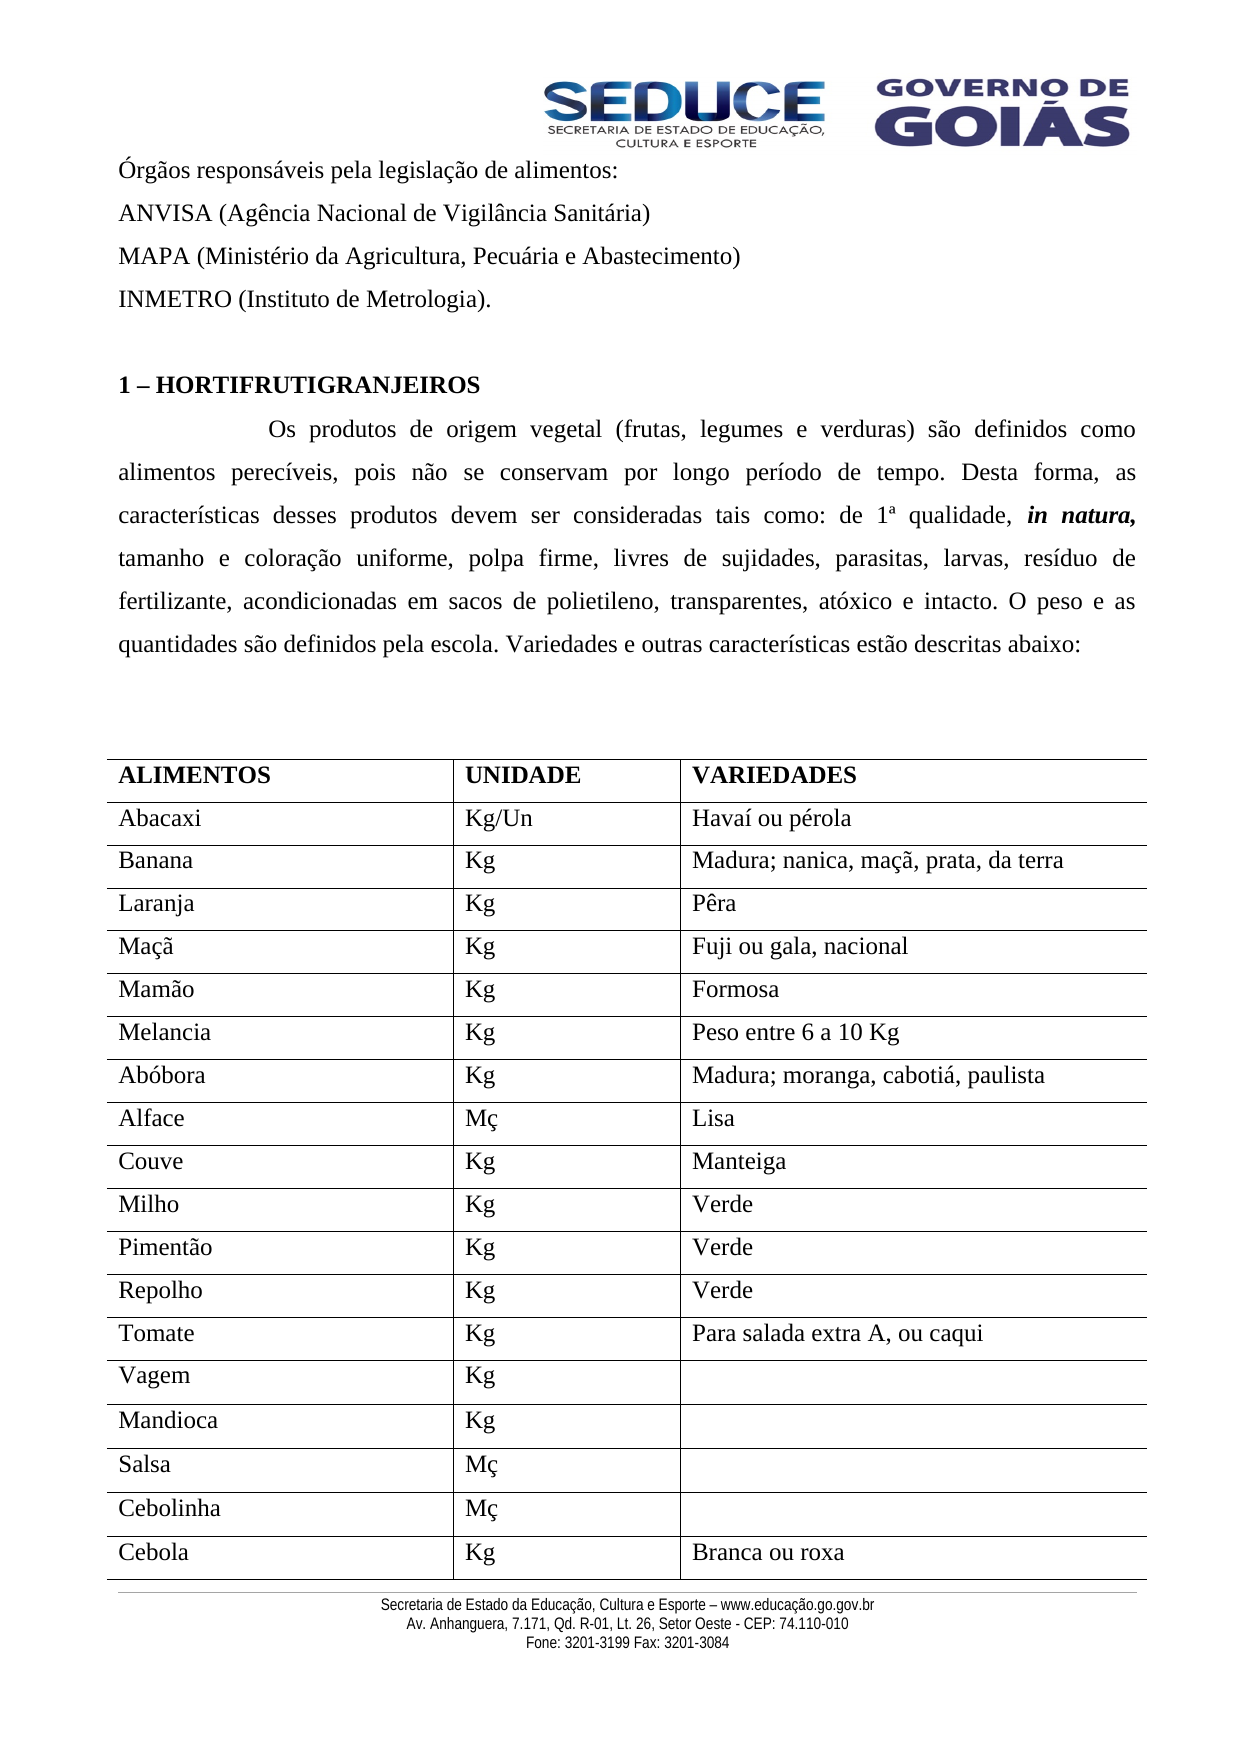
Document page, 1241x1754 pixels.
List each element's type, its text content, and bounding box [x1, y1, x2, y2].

table_cell Madura; moranga, cabotiá, paulista [681, 1060, 1147, 1102]
table_cell Havaí ou pérola [681, 803, 1147, 844]
table_cell Mandioca [107, 1405, 453, 1448]
table_cell Branca ou roxa [681, 1537, 1147, 1579]
table_cell Cebola [107, 1537, 453, 1579]
table_cell Para salada extra A, ou caqui [681, 1318, 1147, 1359]
table_cell Verde [681, 1275, 1147, 1317]
table_cell Salsa [107, 1449, 453, 1492]
table_cell Fuji ou gala, nacional [681, 931, 1147, 973]
table_cell Alface [107, 1103, 453, 1145]
table_cell Kg [454, 1275, 680, 1317]
text INMETRO (Instituto de Metrologia). [118, 284, 1137, 313]
table_cell Milho [107, 1189, 453, 1231]
table_cell [681, 1361, 1147, 1404]
table_cell Kg [454, 1318, 680, 1359]
table_cell Kg [454, 1189, 680, 1231]
table_cell Madura; nanica, maçã, prata, da terra [681, 846, 1147, 887]
table_cell Mç [454, 1449, 680, 1492]
table_cell Kg [454, 974, 680, 1016]
table_cell Cebolinha [107, 1493, 453, 1536]
table_cell Lisa [681, 1103, 1147, 1145]
table_header ALIMENTOS [107, 760, 453, 802]
picture [543, 73, 1138, 155]
table_header UNIDADE [454, 760, 680, 802]
table_cell Abacaxi [107, 803, 453, 844]
table_cell Verde [681, 1189, 1147, 1231]
table_cell Melancia [107, 1017, 453, 1059]
table_cell Pimentão [107, 1232, 453, 1274]
table_cell Formosa [681, 974, 1147, 1016]
table_header VARIEDADES [681, 760, 1147, 802]
text Os produtos de origem vegetal (frutas, legumes e verduras) são definidos como alimentos perecíveis, pois não se conservam por longo período de tempo. Desta forma, as características desses produtos devem ser consideradas tais como: de 1ª qualidade, in natura, tamanho e coloração uniforme, polpa firme, livres de sujidades, parasitas, larvas, resíduo de fertilizante, acondicionadas em sacos de polietileno, transparentes, atóxico e intacto. O peso e as quantidades são definidos pela escola. Variedades e outras características estão descritas abaixo: [118, 414, 1137, 658]
table_cell Peso entre 6 a 10 Kg [681, 1017, 1147, 1059]
text Órgãos responsáveis pela legislação de alimentos: [118, 155, 1137, 184]
table_cell Mç [454, 1103, 680, 1145]
table_cell Mamão [107, 974, 453, 1016]
table_cell Kg [454, 931, 680, 973]
table_cell Banana [107, 846, 453, 887]
table_cell Mç [454, 1493, 680, 1536]
table_cell Verde [681, 1232, 1147, 1274]
table_cell Repolho [107, 1275, 453, 1317]
table_cell Kg [454, 1405, 680, 1448]
text MAPA (Ministério da Agricultura, Pecuária e Abastecimento) [118, 241, 1137, 270]
table_cell Kg [454, 846, 680, 887]
table_cell Couve [107, 1146, 453, 1188]
table_cell Pêra [681, 889, 1147, 930]
table_cell [681, 1449, 1147, 1492]
table_cell Kg [454, 1232, 680, 1274]
table_cell [681, 1405, 1147, 1448]
table_cell Abóbora [107, 1060, 453, 1102]
table_cell Manteiga [681, 1146, 1147, 1188]
table_cell Kg [454, 1361, 680, 1404]
table_cell Kg [454, 1017, 680, 1059]
table_cell Vagem [107, 1361, 453, 1404]
table_cell Tomate [107, 1318, 453, 1359]
table_cell Laranja [107, 889, 453, 930]
table_cell Kg/Un [454, 803, 680, 844]
table_cell Kg [454, 889, 680, 930]
table_cell Maçã [107, 931, 453, 973]
table_cell Kg [454, 1537, 680, 1579]
table_cell [681, 1493, 1147, 1536]
table_cell Kg [454, 1146, 680, 1188]
text ANVISA (Agência Nacional de Vigilância Sanitária) [118, 198, 1137, 227]
text 1 – HORTIFRUTIGRANJEIROS [118, 371, 1137, 399]
table_cell Kg [454, 1060, 680, 1102]
